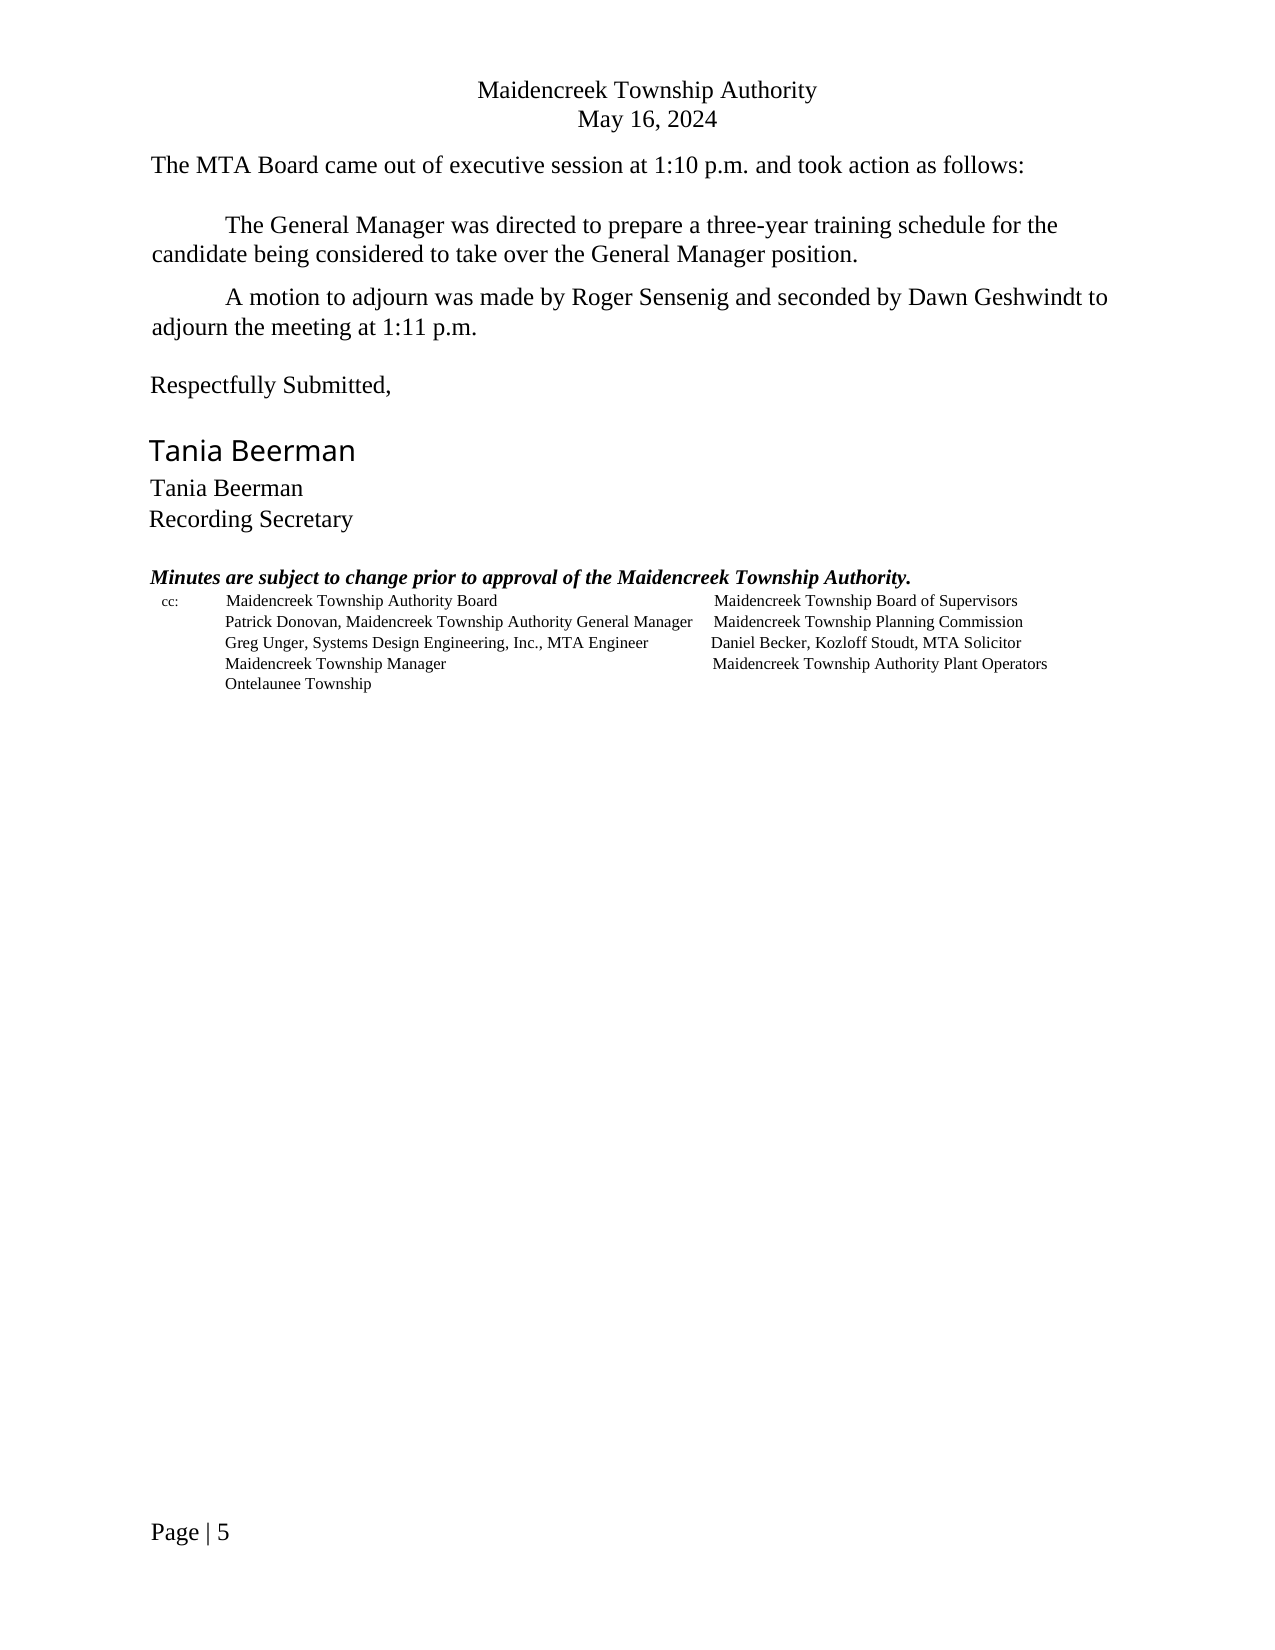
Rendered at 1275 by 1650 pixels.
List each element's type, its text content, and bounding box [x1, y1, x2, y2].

text Respectfully Submitted, [150, 370, 1144, 399]
text Greg Unger, Systems Design Engineering, Inc., MTA Engineer Daniel Becker, Kozloff Stoudt, MTA Solicitor Maidencreek Township Manager Maidencreek Township Authority Plant Operators Ontelaunee Township [225, 633, 1144, 693]
text The MTA Board came out of executive session at 1:10 p.m. and took action as follows: [151, 150, 1144, 179]
text Minutes are subject to change prior to approval of the Maidencreek Township Authority. [150, 565, 1144, 589]
subtitle Tania Beerman [148, 430, 1144, 470]
text Recording Secretary [148, 504, 1144, 533]
text Tania Beerman [150, 473, 1144, 502]
text A motion to adjourn was made by Roger Sensenig and seconded by Dawn Geshwindt to adjourn the meeting at 1:11 p.m. [152, 282, 1144, 340]
text The General Manager was directed to prepare a three-year training schedule for the candidate being considered to take over the General Manager position. [151, 210, 1144, 268]
text cc: Maidencreek Township Authority Board Maidencreek Township Board of Supervisors [150, 591, 1144, 610]
text Patrick Donovan, Maidencreek Township Authority General Manager Maidencreek Township Planning Commission [225, 612, 1144, 631]
